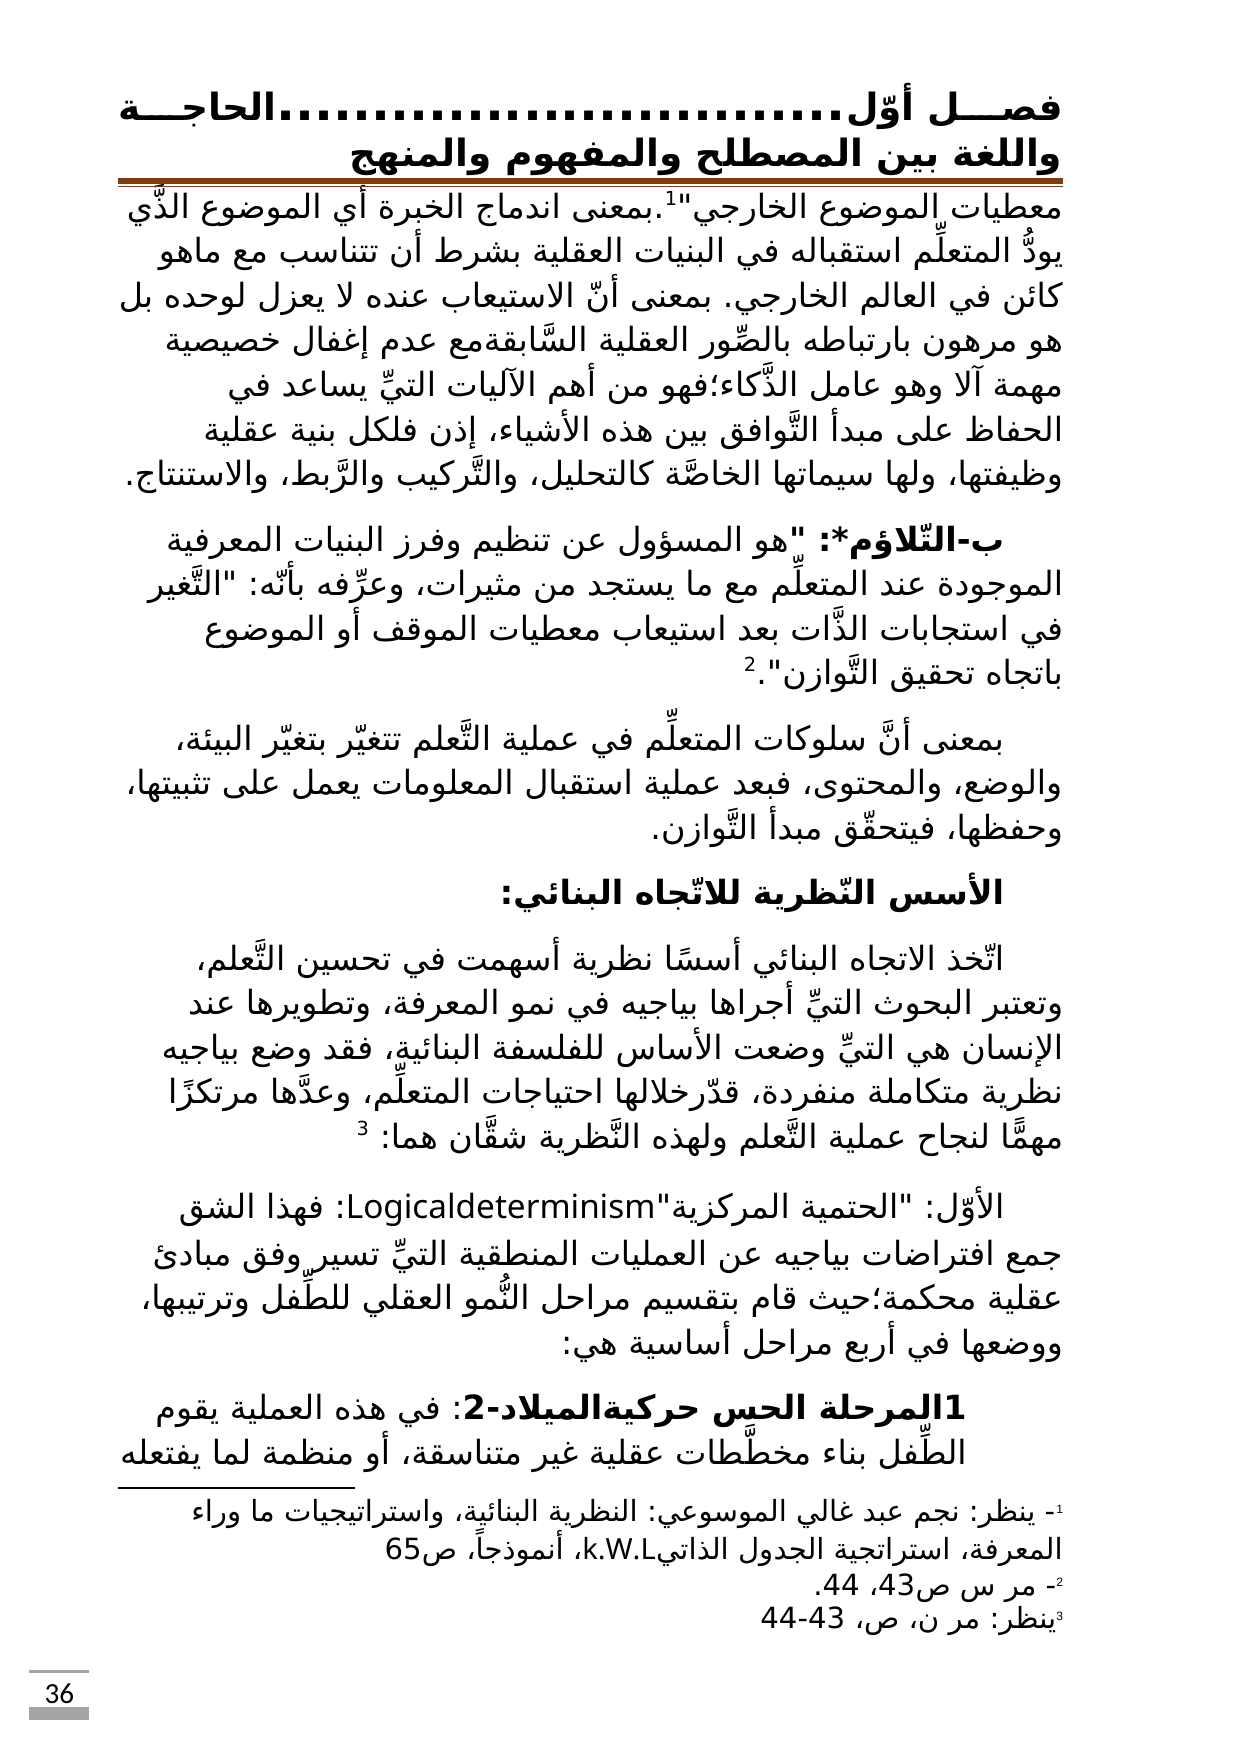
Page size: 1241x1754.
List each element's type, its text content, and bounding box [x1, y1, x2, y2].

text ب-التّلاؤم*: "هو المسؤول عن تنظيم وفرز البنيات المعرفية الموجودة عند المتعلِّم مع ما يستجد من مثيرات، وعرِّفه بأنّه: "التَّغير في استجابات الذَّات بعد استيعاب معطيات الموقف أو الموضوع باتجاه تحقيق التَّوازن". [118, 520, 1063, 693]
text اتّخذ الاتجاه البنائي أسسًا نظرية أسهمت في تحسين التَّعلم، وتعتبر البحوث التيِّ أجراها بياجيه في نمو المعرفة، وتطويرها عند الإنسان هي التيِّ وضعت الأساس للفلسفة البنائية، فقد وضع بياجيه نظرية متكاملة منفردة، قدّرخلالها احتياجات المتعلِّم، وعدَّها مرتكزًا مهمًّا لنجاح عملية التَّعلم ولهذه النَّظرية شقَّان هما: [118, 939, 1063, 1156]
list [118, 1389, 967, 1472]
text بمعنى أنَّ سلوكات المتعلِّم في عملية التَّعلم تتغيّر بتغيّر البيئة، والوضع، والمحتوى، فبعد عملية استقبال المعلومات يعمل على تثبيتها، وحفظها، فيتحقّق مبدأ التَّوازن. [118, 719, 1063, 847]
text الأوّل: "الحتمية المركزية"Logicaldeterminism: فهذا الشق جمع افتراضات بياجيه عن العمليات المنطقية التيِّ تسير وفق مبادئ عقلية محكمة؛حيث قام بتقسيم مراحل النُّمو العقلي للطِّفل وترتيبها، ووضعها في أربع مراحل أساسية هي: [118, 1183, 1063, 1362]
text الأسس النّظرية للاتّجاه البنائي: [118, 874, 1063, 913]
text أ-الاستيعاب*: "فهو أول عملية من عمليات التَّكيف، وأهمّها، وأكثرها حضورًا، يعتبر من أعقد، وأدق العمليات العقلية الخفيَّة عُرِفَ أنّه: "وهو إدماج للموضوع في بنيات الذَّات، والمواءمة الذَّات مع معطيات الموضوع الخارجي".بمعنى اندماج الخبرة أي الموضوع الذَّي يودُّ المتعلِّم استقباله في البنيات العقلية بشرط أن تتناسب مع ماهو كائن في العالم الخارجي. بمعنى أنّ الاستيعاب عنده لا يعزل لوحده بل هو مرهون بارتباطه بالصِّور العقلية السَّابقةمع عدم إغفال خصيصية مهمة آلا وهو عامل الذَّكاء؛فهو من أهم الآليات التيِّ يساعد في الحفاظ على مبدأ التَّوافق بين هذه الأشياء، إذن فلكل بنية عقلية وظيفتها، ولها سيماتها الخاصَّة كالتحليل، والتَّركيب والرَّبط، والاستنتاج. [118, 187, 1063, 493]
